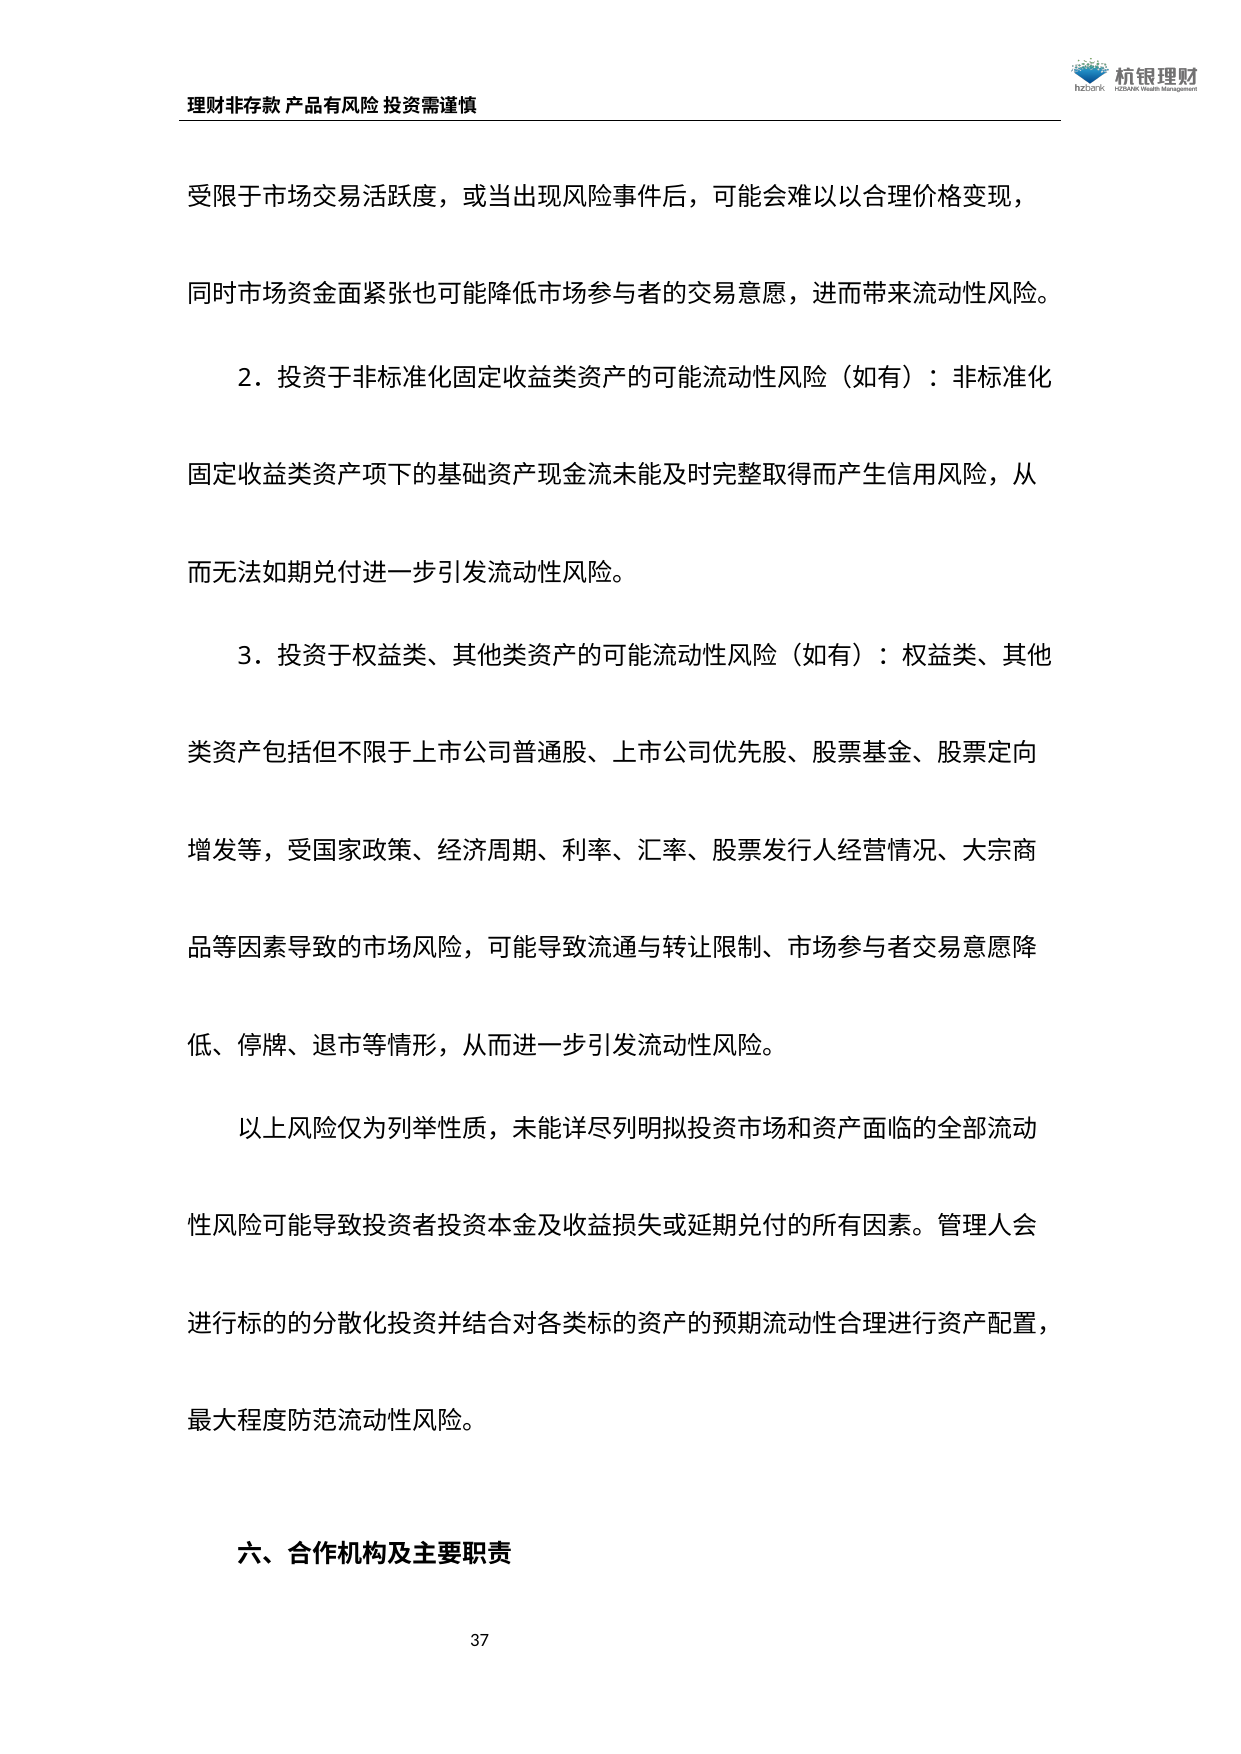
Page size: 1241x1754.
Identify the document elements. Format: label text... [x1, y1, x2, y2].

list 投资于权益类、其他类资产的可能流动性风险（如有）：权益类、其他类资产包括但不限于上市公司普通股、上市公司优先股、股票基金、股票定向增发等，受国家政策、经济周期、利率、汇率、股票发行人经营情况、大宗商品等因素导致的市场风险，可能导致流通与转让限制、市场参与者交易意愿降低、停牌、退市等情形，从而进一步引发流动性风险。 [187, 621, 1053, 1076]
picture [1027, 0, 1240, 151]
list 合作机构及主要职责 [187, 1519, 1053, 1584]
list 以上风险仅为列举性质，未能详尽列明拟投资市场和资产面临的全部流动性风险可能导致投资者投资本金及收益损失或延期兑付的所有因素。管理人会进行标的的分散化投资并结合对各类标的资产的预期流动性合理进行资产配置，最大程度防范流动性风险。 [187, 1094, 1053, 1451]
list 投资于非标准化固定收益类资产的可能流动性风险（如有）：非标准化固定收益类资产项下的基础资产现金流未能及时完整取得而产生信用风险，从而无法如期兑付进一步引发流动性风险。 [187, 343, 1053, 603]
